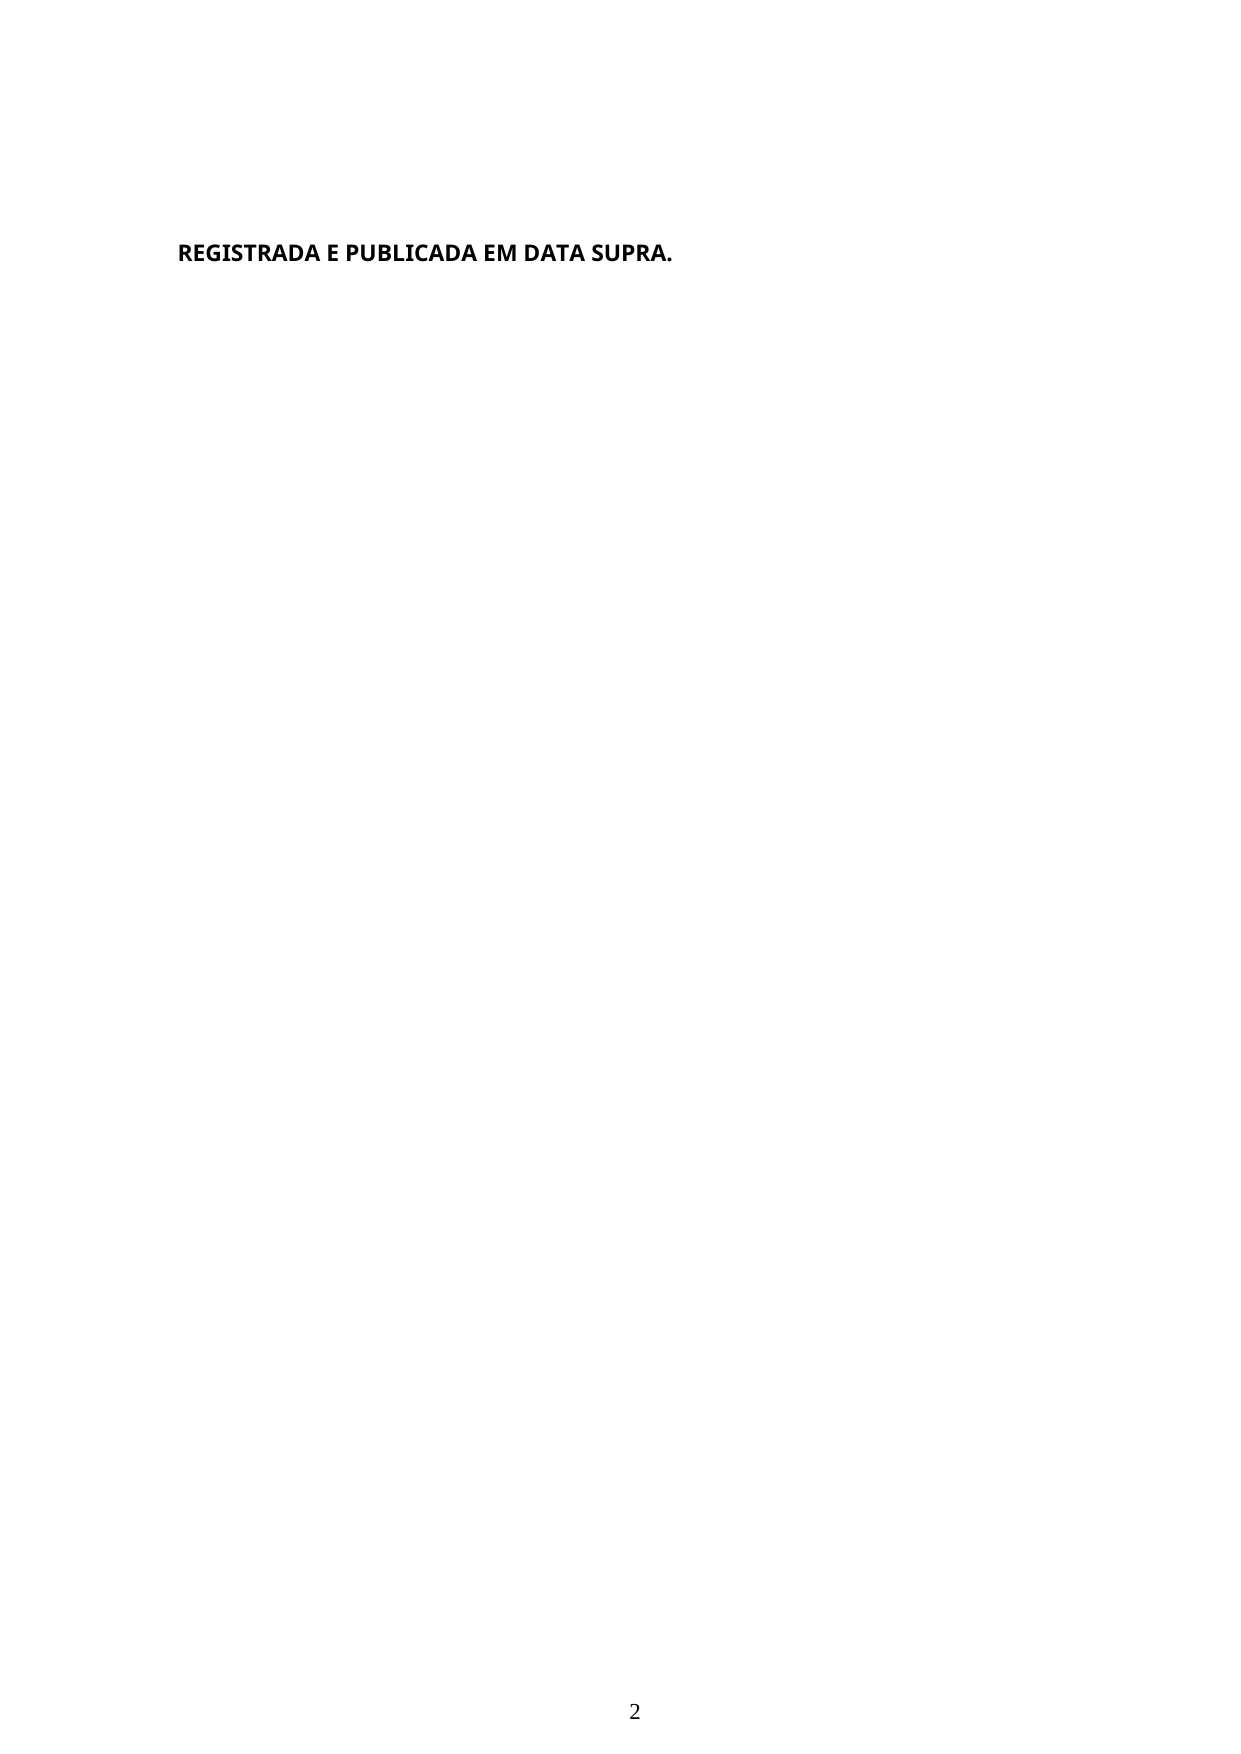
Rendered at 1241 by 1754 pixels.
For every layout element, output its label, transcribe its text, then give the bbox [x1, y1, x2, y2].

text REGISTRADA E PUBLICADA EM DATA SUPRA. [177, 237, 1092, 268]
